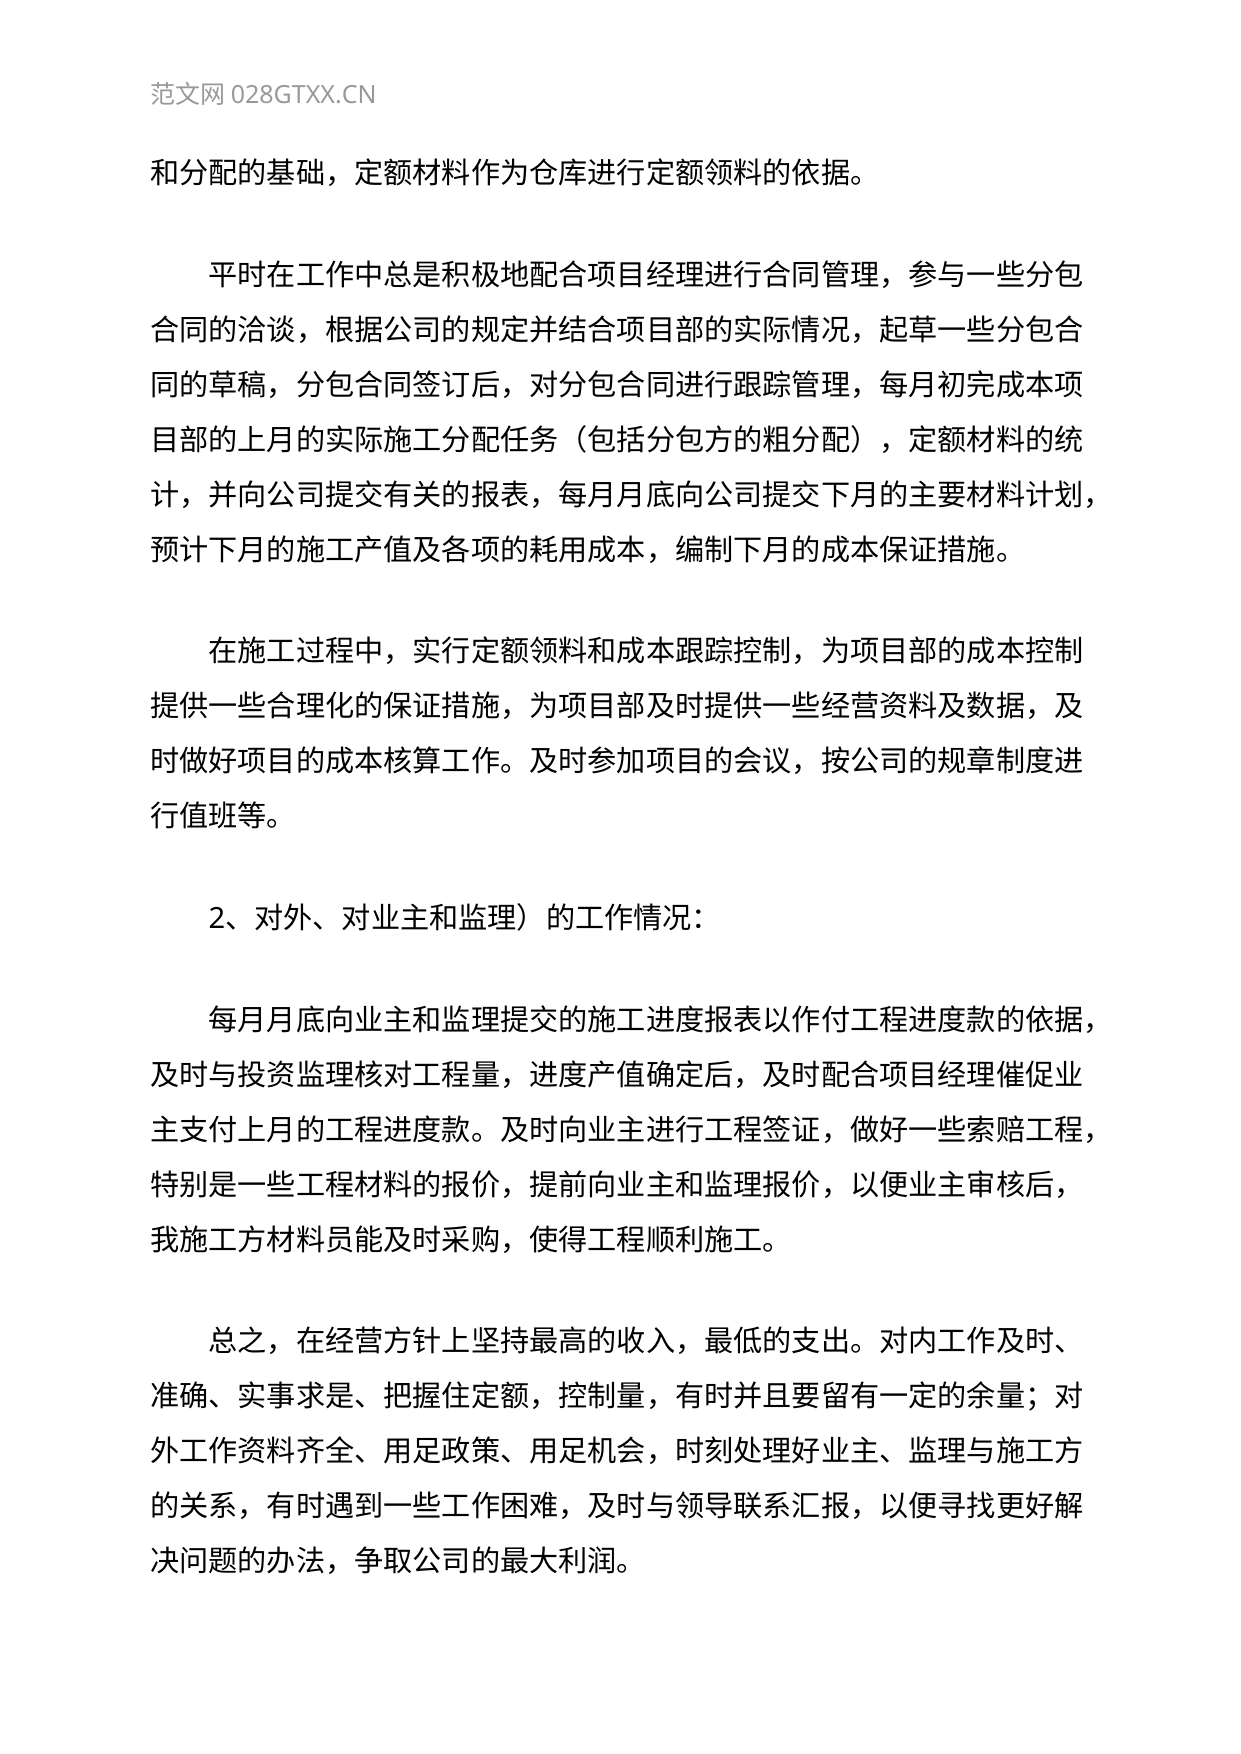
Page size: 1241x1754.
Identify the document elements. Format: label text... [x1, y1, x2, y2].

text 总之，在经营方针上坚持最高的收入，最低的支出。对内工作及时、准确、实事求是、把握住定额，控制量，有时并且要留有一定的余量；对外工作资料齐全、用足政策、用足机会，时刻处理好业主、监理与施工方的关系，有时遇到一些工作困难，及时与领导联系汇报，以便寻找更好解决问题的办法，争取公司的最大利润。 [150, 1318, 1090, 1580]
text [150, 150, 1090, 192]
text 平时在工作中总是积极地配合项目经理进行合同管理，参与一些分包合同的洽谈，根据公司的规定并结合项目部的实际情况，起草一些分包合同的草稿，分包合同签订后，对分包合同进行跟踪管理，每月初完成本项目部的上月的实际施工分配任务（包括分包方的粗分配），定额材料的统计，并向公司提交有关的报表，每月月底向公司提交下月的主要材料计划，预计下月的施工产值及各项的耗用成本，编制下月的成本保证措施。 [150, 252, 1090, 568]
text 2、对外、对业主和监理）的工作情况： [150, 894, 1090, 937]
text 每月月底向业主和监理提交的施工进度报表以作付工程进度款的依据，及时与投资监理核对工程量，进度产值确定后，及时配合项目经理催促业主支付上月的工程进度款。及时向业主进行工程签证，做好一些索赔工程，特别是一些工程材料的报价，提前向业主和监理报价，以便业主审核后，我施工方材料员能及时采购，使得工程顺利施工。 [150, 996, 1090, 1258]
text 在施工过程中，实行定额领料和成本跟踪控制，为项目部的成本控制提供一些合理化的保证措施，为项目部及时提供一些经营资料及数据，及时做好项目的成本核算工作。及时参加项目的会议，按公司的规章制度进行值班等。 [150, 628, 1090, 835]
